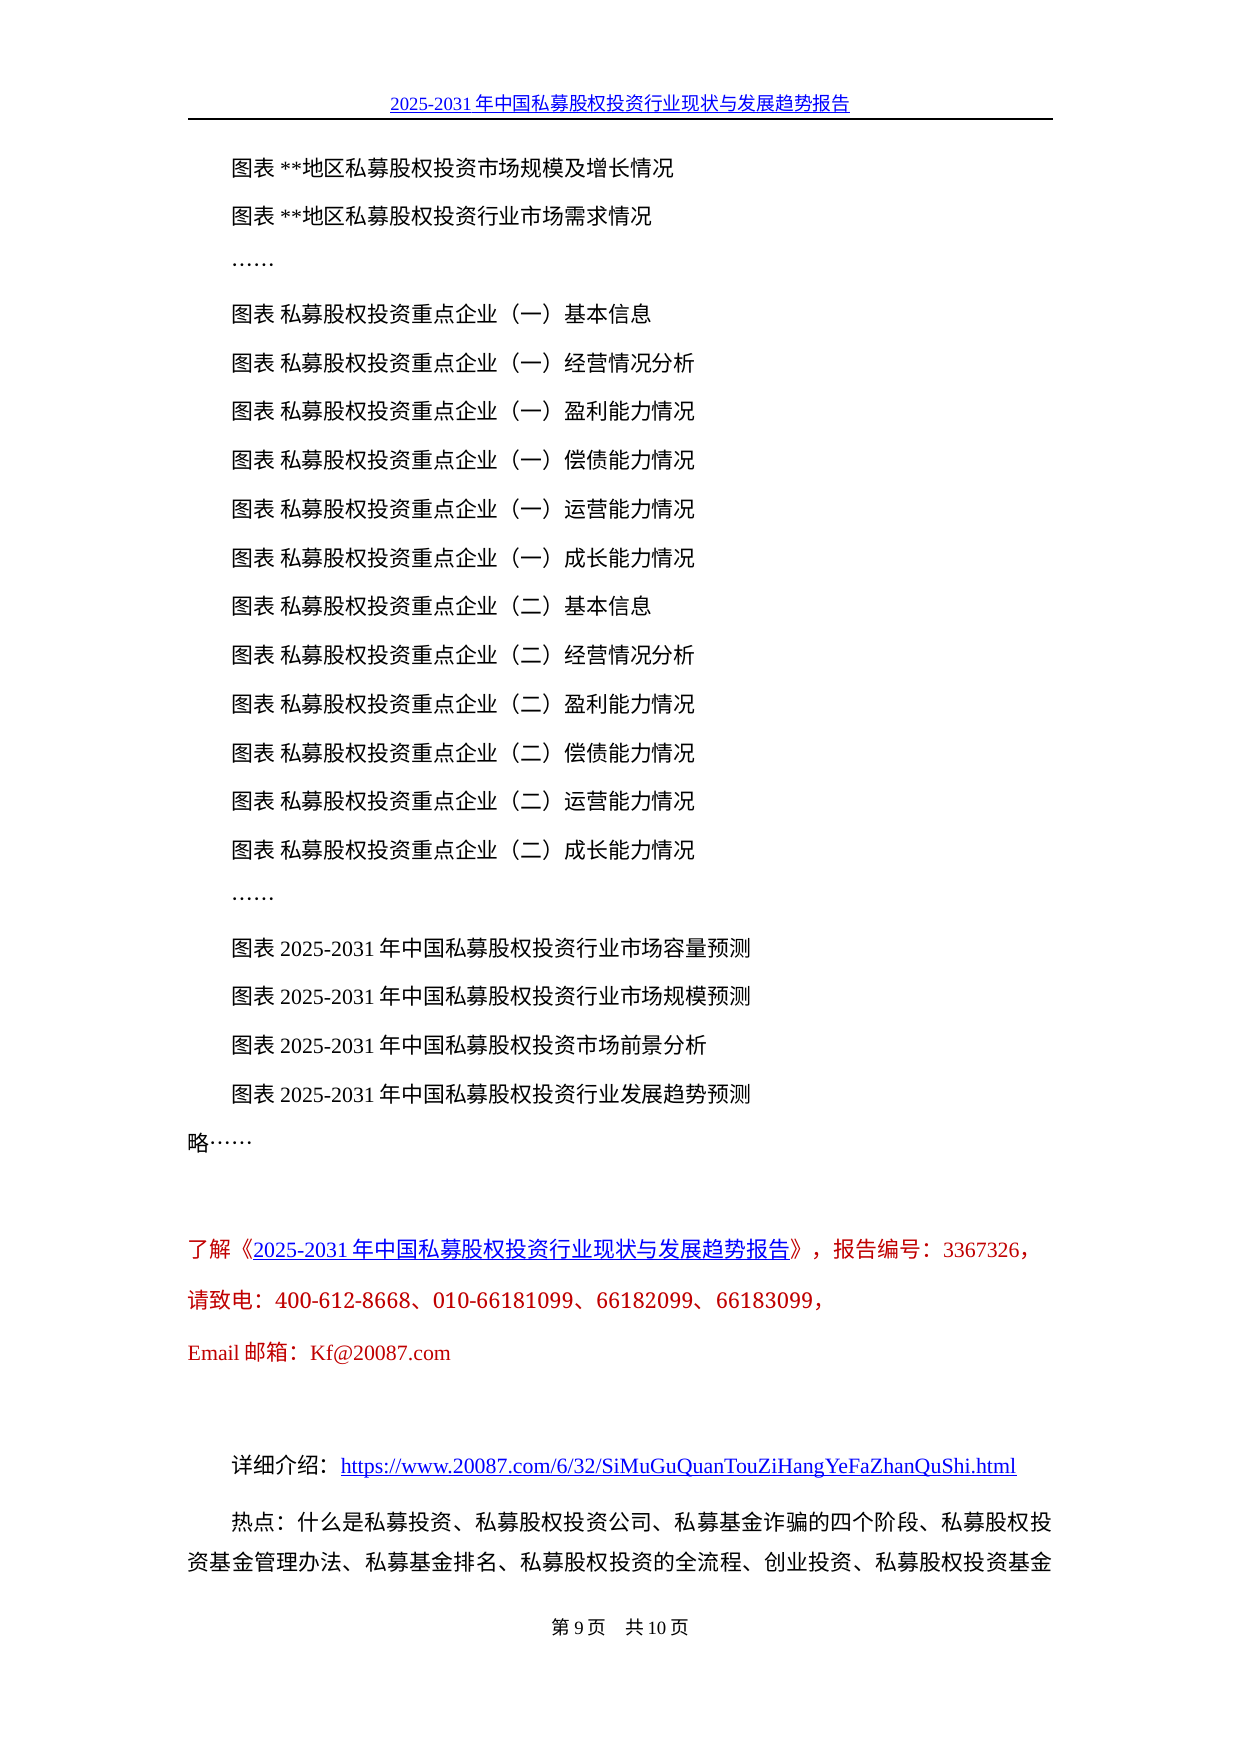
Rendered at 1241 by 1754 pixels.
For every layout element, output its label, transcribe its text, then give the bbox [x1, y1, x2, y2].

text 请致电：400-612-8668、010-66181099、66182099、66183099， [187, 1283, 1053, 1316]
text Email邮箱：Kf@20087.com [187, 1335, 1053, 1367]
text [187, 150, 1053, 1158]
text 了解《2025-2031年中国私募股权投资行业现状与发展趋势报告》，报告编号：3367326， [187, 1232, 1053, 1264]
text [187, 1504, 1053, 1577]
text 详细介绍：https://www.20087.com/6/32/SiMuGuQuanTouZiHangYeFaZhanQuShi.html [187, 1448, 1053, 1480]
